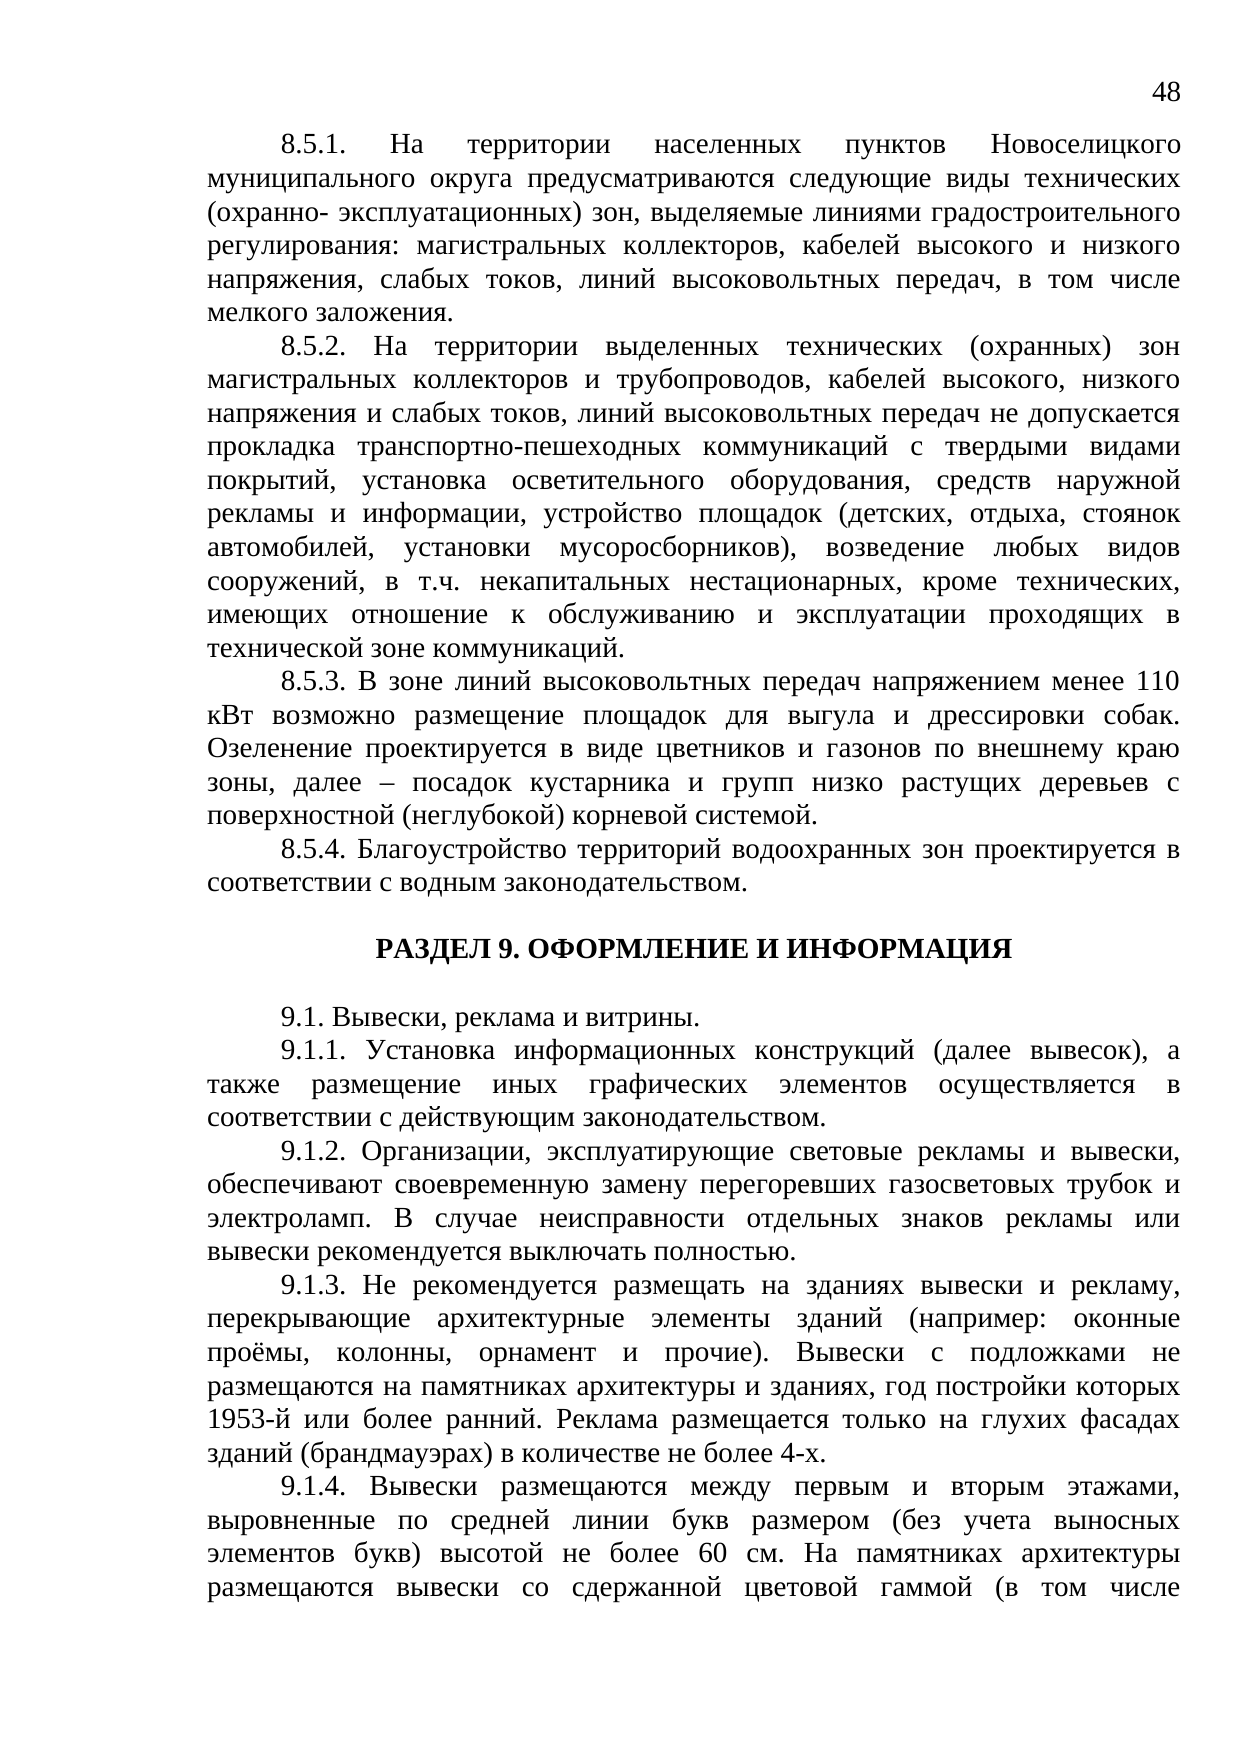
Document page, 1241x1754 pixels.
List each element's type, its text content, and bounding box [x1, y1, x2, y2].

text РАЗДЕЛ 9. ОФОРМЛЕНИЕ И ИНФОРМАЦИЯ [207, 932, 1181, 965]
text 8.5.3. В зоне линий высоковольтных передач напряжением менее 110 кВт возможно размещение площадок для выгула и дрессировки собак. Озеленение проектируется в виде цветников и газонов по внешнему краю зоны, далее – посадок кустарника и групп низко растущих деревьев с поверхностной (неглубокой) корневой системой. [207, 663, 1181, 831]
text 9.1.1. Установка информационных конструкций (далее вывесок), а также размещение иных графических элементов осуществляется в соответствии с действующим законодательством. [207, 1032, 1181, 1133]
text 8.5.4. Благоустройство территорий водоохранных зон проектируется в соответствии с водным законодательством. [207, 831, 1181, 898]
text 9.1.3. Не рекомендуется размещать на зданиях вывески и рекламу, перекрывающие архитектурные элементы зданий (например: оконные проёмы, колонны, орнамент и прочие). Вывески с подложками не размещаются на памятниках архитектуры и зданиях, год постройки которых 1953-й или более ранний. Реклама размещается только на глухих фасадах зданий (брандмауэрах) в количестве не более 4-х. [207, 1267, 1181, 1468]
text 8.5.2. На территории выделенных технических (охранных) зон магистральных коллекторов и трубопроводов, кабелей высокого, низкого напряжения и слабых токов, линий высоковольтных передач не допускается прокладка транспортно-пешеходных коммуникаций с твердыми видами покрытий, установка осветительного оборудования, средств наружной рекламы и информации, устройство площадок (детских, отдыха, стоянок автомобилей, установки мусоросборников), возведение любых видов сооружений, в т.ч. некапитальных нестационарных, кроме технических, имеющих отношение к обслуживанию и эксплуатации проходящих в технической зоне коммуникаций. [207, 328, 1181, 663]
text 9.1.2. Организации, эксплуатирующие световые рекламы и вывески, обеспечивают своевременную замену перегоревших газосветовых трубок и электроламп. В случае неисправности отдельных знаков рекламы или вывески рекомендуется выключать полностью. [207, 1133, 1181, 1267]
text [207, 1468, 1181, 1602]
text 8.5.1. На территории населенных пунктов Новоселицкого муниципального округа предусматриваются следующие виды технических (охранно- эксплуатационных) зон, выделяемые линиями градостроительного регулирования: магистральных коллекторов, кабелей высокого и низкого напряжения, слабых токов, линий высоковольтных передач, в том числе мелкого заложения. [207, 127, 1181, 328]
text 9.1. Вывески, реклама и витрины. [207, 999, 1181, 1032]
